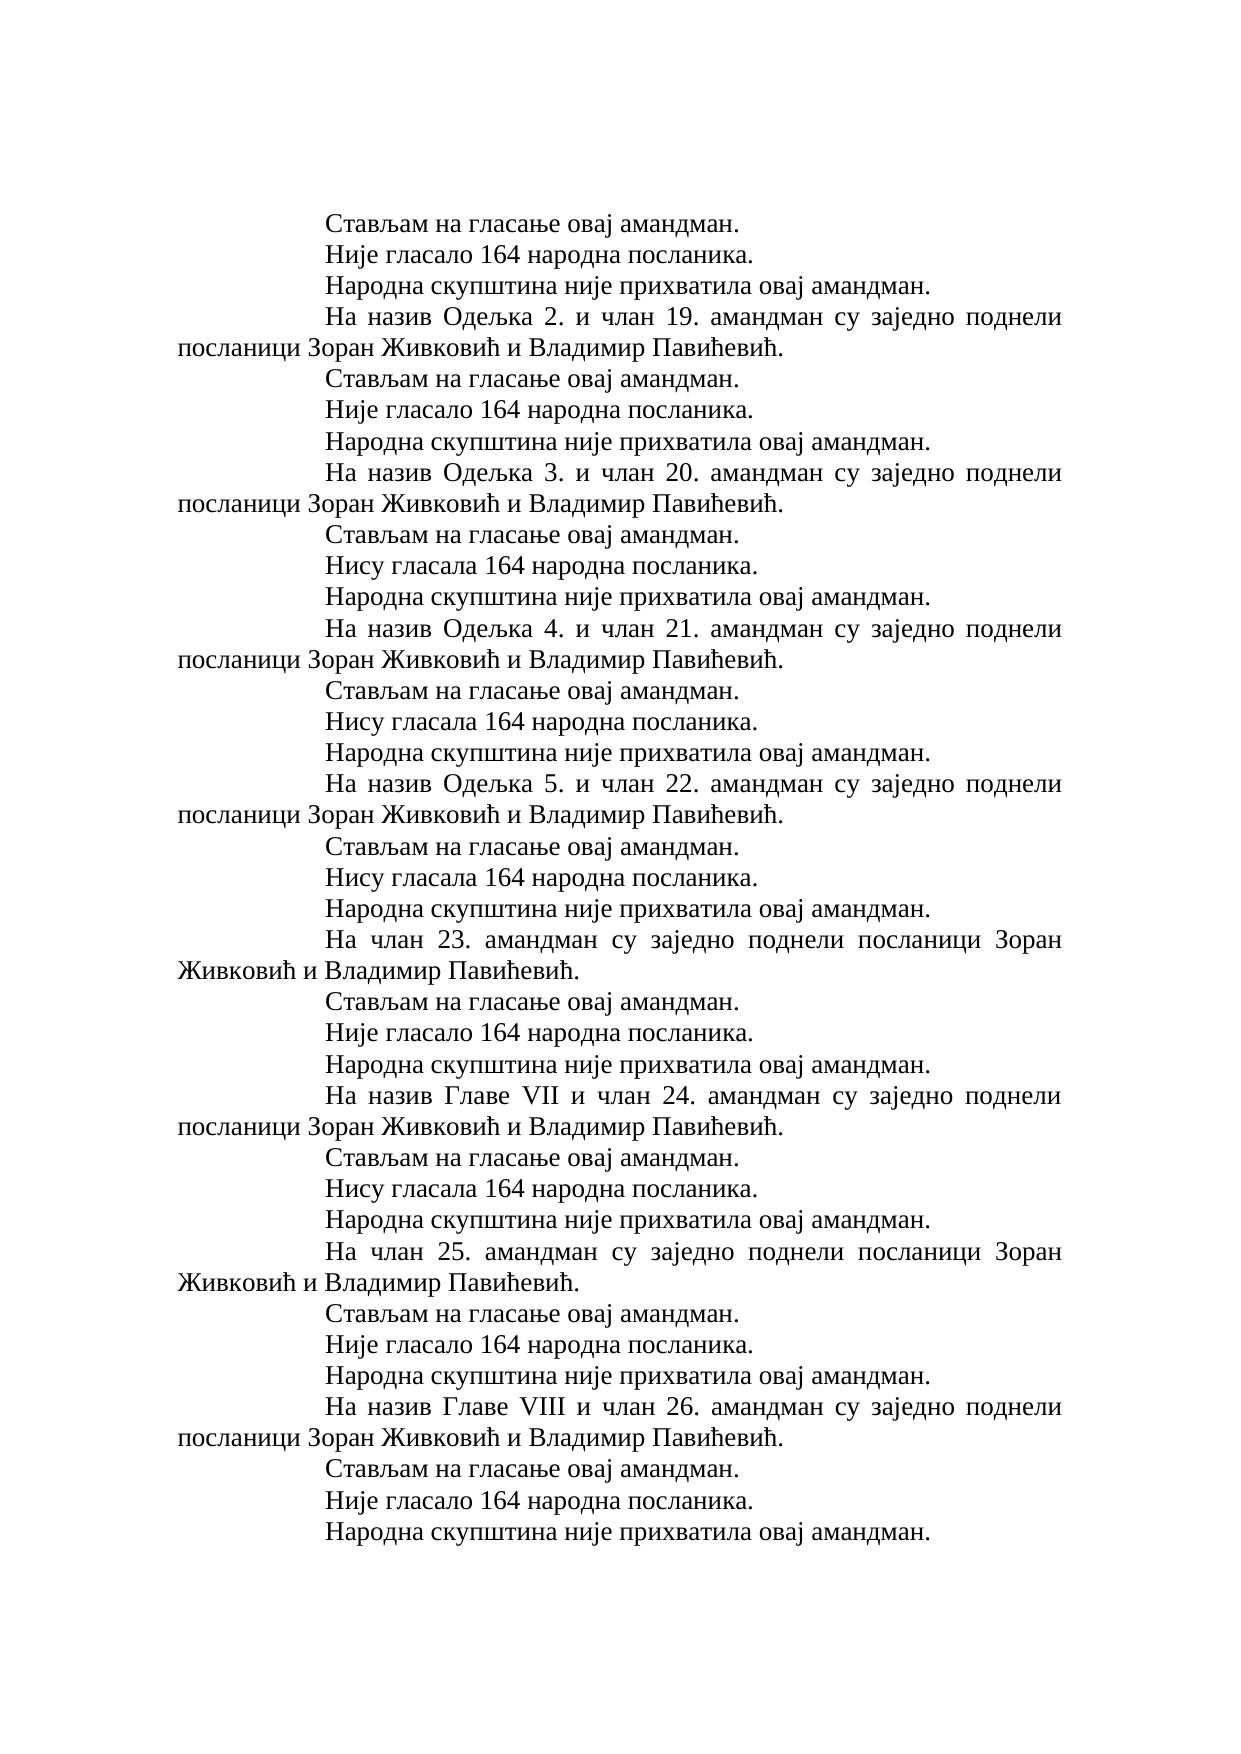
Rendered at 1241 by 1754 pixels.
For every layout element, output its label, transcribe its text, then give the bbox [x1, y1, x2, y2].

text Народна скупштина није прихватила овај амандман. [177, 892, 1063, 923]
text Народна скупштина није прихватила овај амандман. [177, 1203, 1063, 1234]
text На назив Одељка 3. и члан 20. амандман су заједно поднели посланици Зоран Живковић и Владимир Павићевић. [177, 456, 1063, 518]
text Народна скупштина није прихватила овај амандман. [177, 1515, 1063, 1546]
text На назив Главе VII и члан 24. амандман су заједно поднели посланици Зоран Живковић и Владимир Павићевић. [177, 1079, 1063, 1141]
text На назив Одељка 4. и члан 21. амандман су заједно поднели посланици Зоран Живковић и Владимир Павићевић. [177, 612, 1063, 674]
text Стављам на гласање овај амандман. [177, 830, 1063, 861]
text Нису гласала 164 народна посланика. [177, 549, 1063, 581]
text Стављам на гласање овај амандман. [177, 362, 1063, 394]
text Народна скупштина није прихватила овај амандман. [177, 736, 1063, 767]
text Стављам на гласање овај амандман. [177, 1297, 1063, 1328]
text Није гласало 164 народна посланика. [177, 1328, 1063, 1359]
text Стављам на гласање овај амандман. [177, 1453, 1063, 1484]
text Нису гласала 164 народна посланика. [177, 861, 1063, 892]
text Стављам на гласање овај амандман. [177, 518, 1063, 549]
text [177, 269, 1063, 300]
text Народна скупштина није прихватила овај амандман. [177, 581, 1063, 612]
text Стављам на гласање овај амандман. [177, 985, 1063, 1017]
text Стављам на гласање овај амандман. [177, 1141, 1063, 1172]
text На члан 25. амандман су заједно поднели посланици Зоран Живковић и Владимир Павићевић. [177, 1234, 1063, 1297]
text Није гласало 164 народна посланика. [177, 1017, 1063, 1048]
text Стављам на гласање овај амандман. [177, 674, 1063, 705]
text Стављам на гласање овај амандман. [177, 207, 1063, 238]
text На назив Одељка 2. и члан 19. амандман су заједно поднели посланици Зоран Живковић и Владимир Павићевић. [177, 300, 1063, 362]
text На назив Одељка 5. и члан 22. амандман су заједно поднели посланици Зоран Живковић и Владимир Павићевић. [177, 767, 1063, 830]
text Није гласало 164 народна посланика. [177, 238, 1063, 269]
text Народна скупштина није прихватила овај амандман. [177, 1359, 1063, 1390]
text Народна скупштина није прихватила овај амандман. [177, 1048, 1063, 1079]
text На назив Главе VIII и члан 26. амандман су заједно поднели посланици Зоран Живковић и Владимир Павићевић. [177, 1390, 1063, 1453]
text Нису гласала 164 народна посланика. [177, 705, 1063, 736]
text Није гласало 164 народна посланика. [177, 394, 1063, 425]
text Није гласало 164 народна посланика. [177, 1484, 1063, 1515]
text Народна скупштина није прихватила овај амандман. [177, 425, 1063, 456]
text На члан 23. амандман су заједно поднели посланици Зоран Живковић и Владимир Павићевић. [177, 923, 1063, 985]
text Нису гласала 164 народна посланика. [177, 1172, 1063, 1203]
